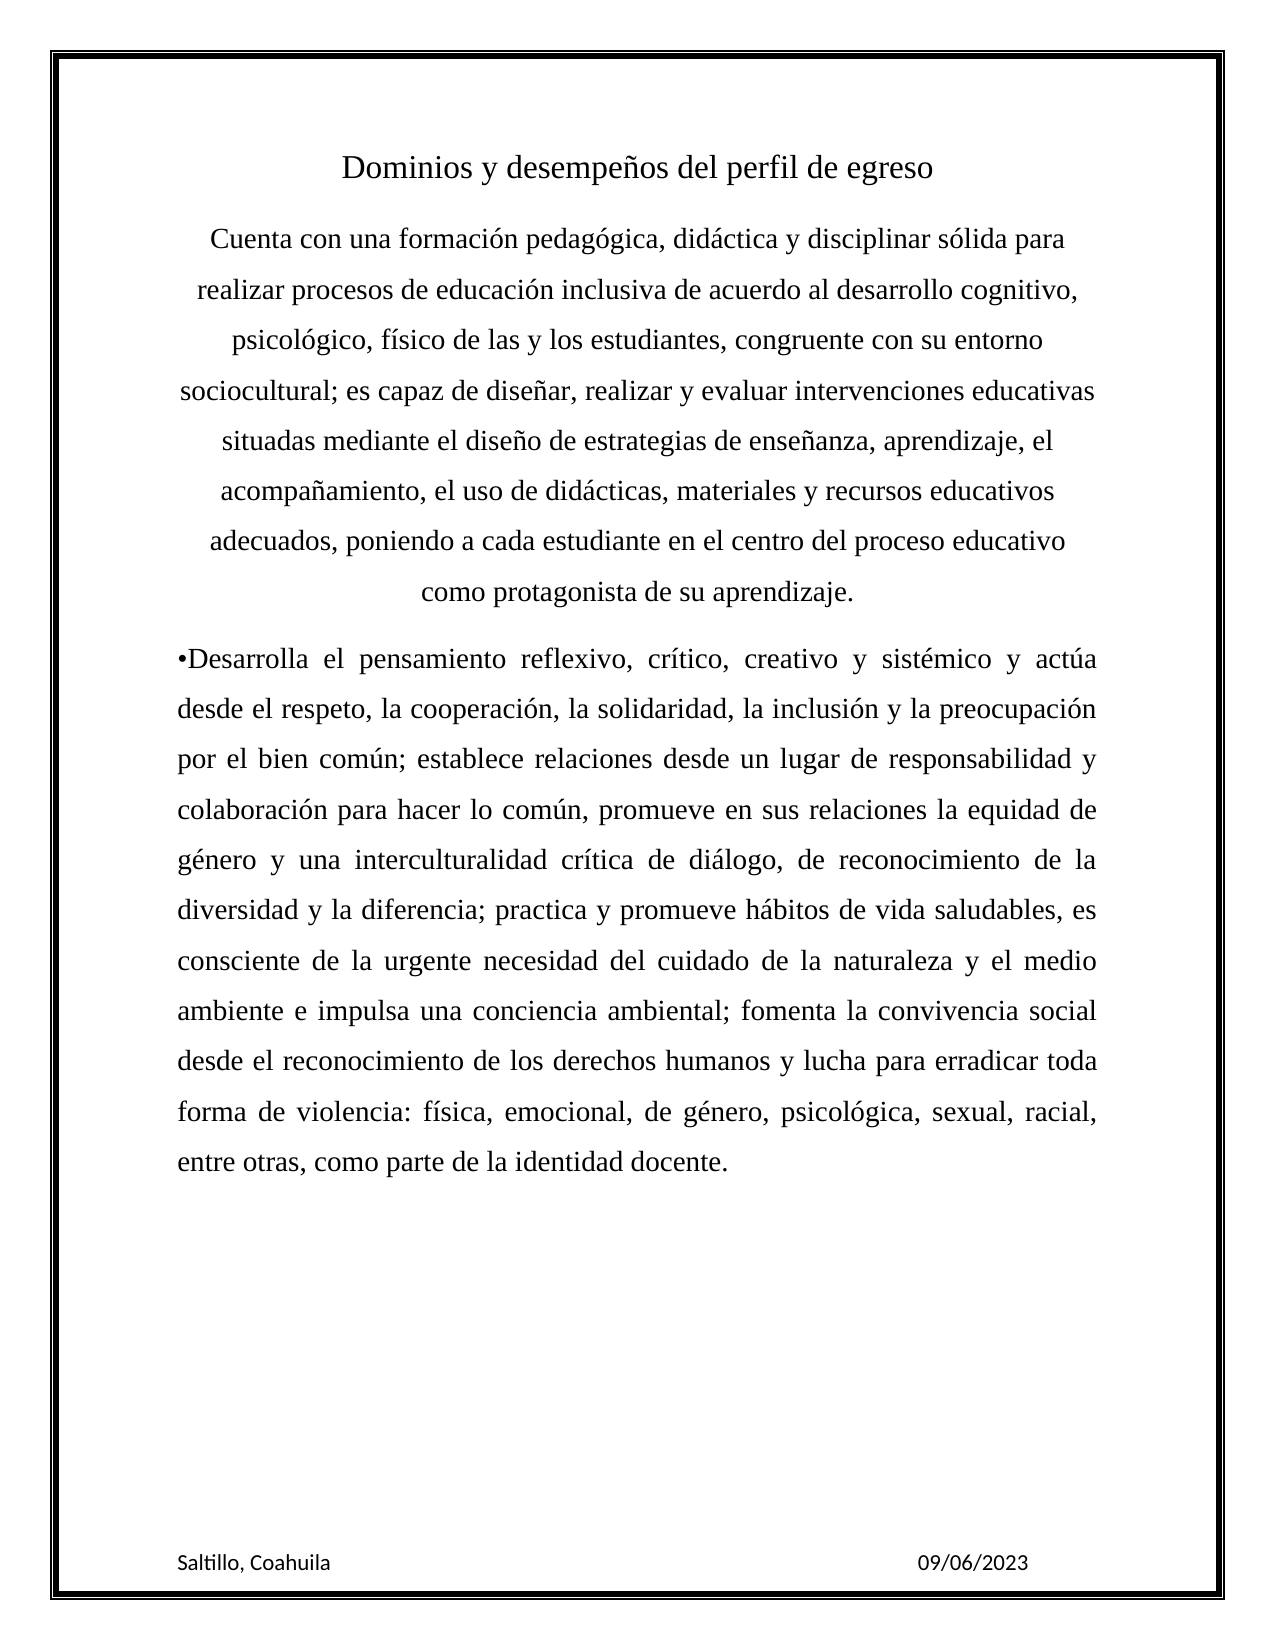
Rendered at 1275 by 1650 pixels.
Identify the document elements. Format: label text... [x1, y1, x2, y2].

text Dominios y desempeños del perfil de egreso [177, 147, 1098, 186]
text Cuenta con una formación pedagógica, didáctica y disciplinar sólida para realizar procesos de educación inclusiva de acuerdo al desarrollo cognitivo, psicológico, físico de las y los estudiantes, congruente con su entorno sociocultural; es capaz de diseñar, realizar y evaluar intervenciones educativas situadas mediante el diseño de estrategias de enseñanza, aprendizaje, el acompañamiento, el uso de didácticas, materiales y recursos educativos adecuados, poniendo a cada estudiante en el centro del proceso educativo como protagonista de su aprendizaje. [177, 222, 1098, 607]
text •Desarrolla el pensamiento reflexivo, crítico, creativo y sistémico y actúa desde el respeto, la cooperación, la solidaridad, la inclusión y la preocupación por el bien común; establece relaciones desde un lugar de responsabilidad y colaboración para hacer lo común, promueve en sus relaciones la equidad de género y una interculturalidad crítica de diálogo, de reconocimiento de la diversidad y la diferencia; practica y promueve hábitos de vida saludables, es consciente de la urgente necesidad del cuidado de la naturaleza y el medio ambiente e impulsa una conciencia ambiental; fomenta la convivencia social desde el reconocimiento de los derechos humanos y lucha para erradicar toda forma de violencia: física, emocional, de género, psicológica, sexual, racial, entre otras, como parte de la identidad docente. [177, 641, 1098, 1177]
